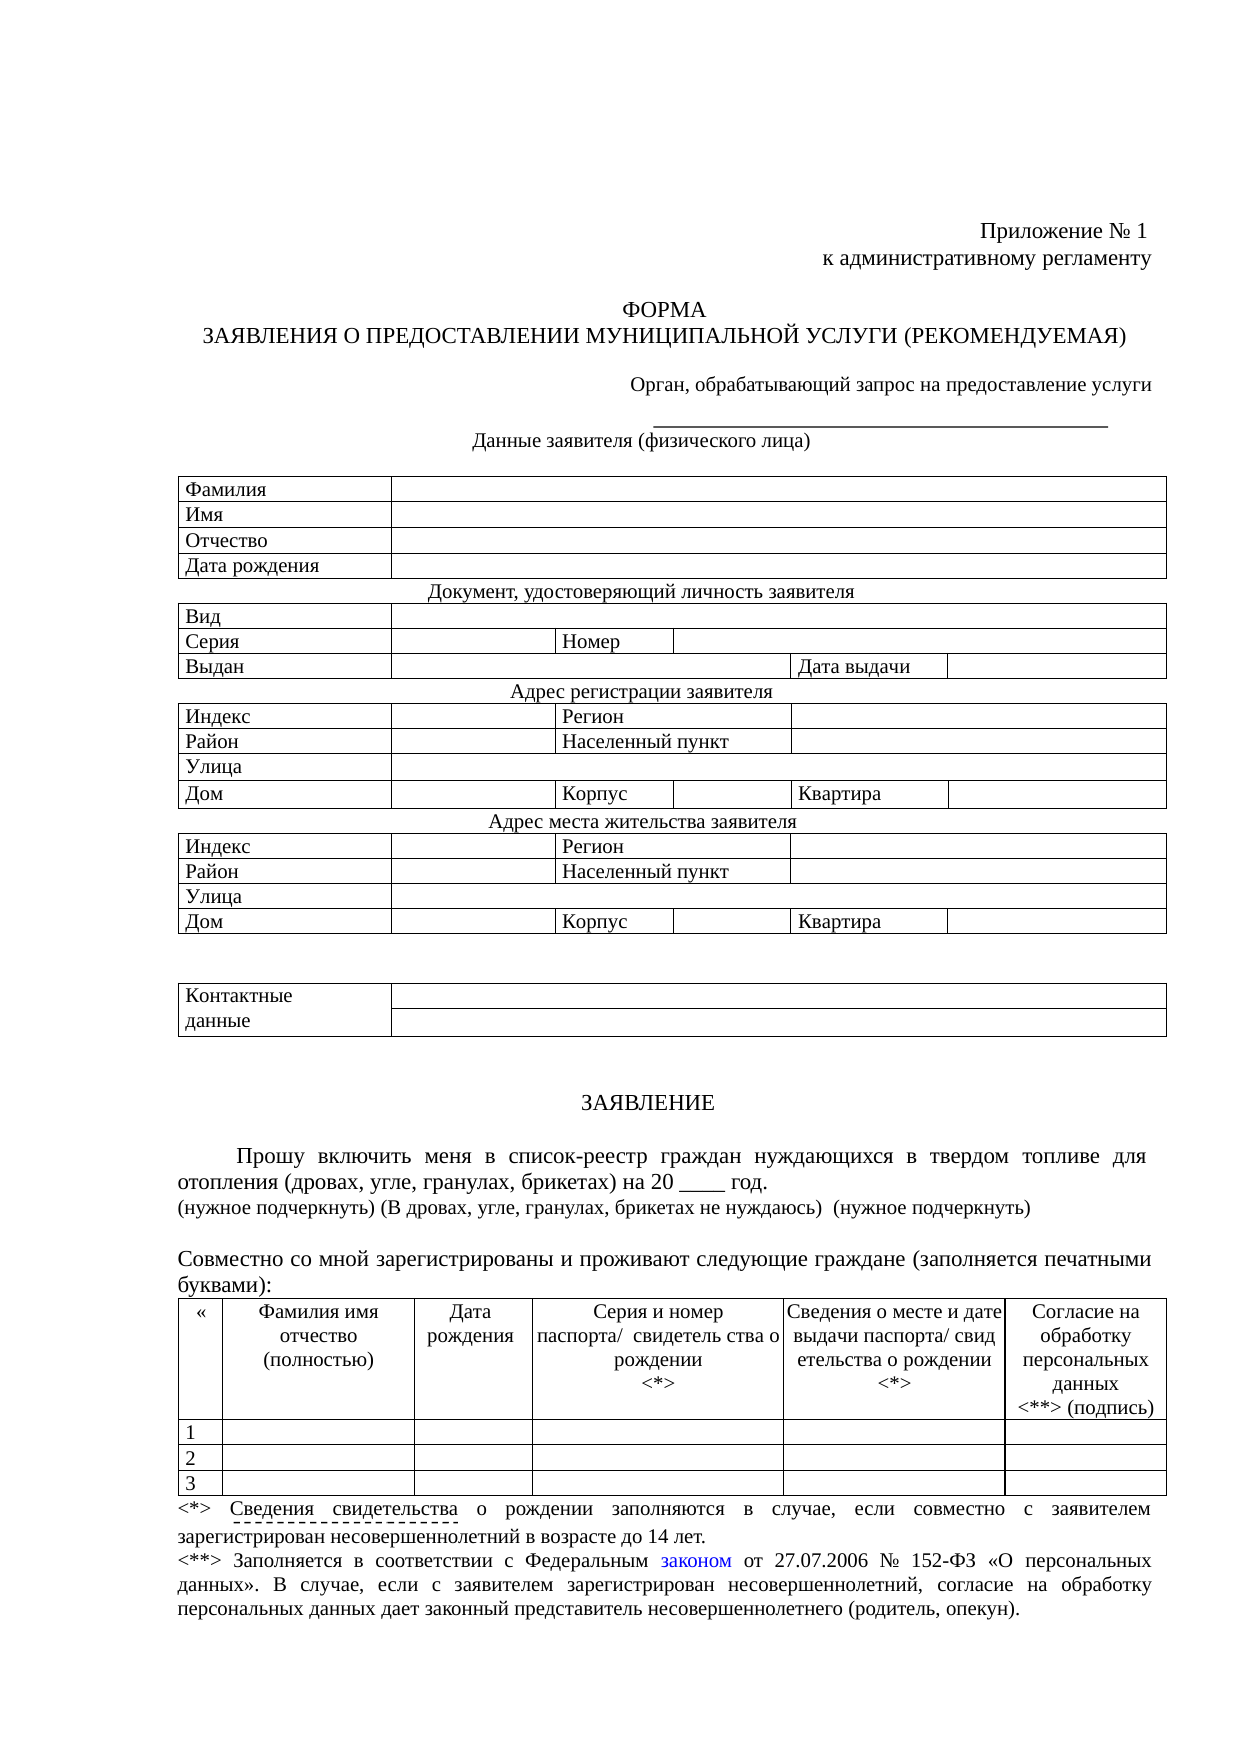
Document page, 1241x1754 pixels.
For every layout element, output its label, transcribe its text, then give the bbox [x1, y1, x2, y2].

table_cell [415, 1445, 532, 1469]
table_cell Выдан [179, 654, 391, 678]
table_cell [792, 729, 1166, 753]
table_cell [674, 781, 791, 808]
text (нужное подчеркнуть) (В дровах, угле, гранулах, брикетах не нуждаюсь) (нужное подчеркнуть) [177, 1195, 1152, 1219]
text <*> Сведения свидетельства о рождении заполняются в случае, если совместно с заявителем зарегистрирован несовершеннолетний в возрасте до 14 лет. [177, 1496, 1152, 1548]
table_cell 1 [179, 1420, 222, 1444]
table_cell [949, 781, 1166, 808]
table_header Согласие на обработку персональных данных <**> (подпись) [1006, 1299, 1166, 1419]
table_cell 2 [179, 1445, 222, 1469]
table_header [392, 704, 555, 728]
text Приложение № 1 [177, 217, 1151, 243]
table_header [392, 477, 1166, 501]
text <**> Заполняется в соответствии с Федеральным законом от 27.07.2006 № 152-ФЗ «О персональных данных». В случае, если с заявителем зарегистрирован несовершеннолетний, согласие на обработку персональных данных дает законный представитель несовершеннолетнего (родитель, опекун). [177, 1548, 1152, 1620]
table_cell [784, 1445, 1004, 1469]
table_header [392, 984, 1166, 1007]
table_cell Дата рождения [179, 554, 391, 577]
table_cell [223, 1471, 414, 1494]
table_header Регион [556, 704, 791, 728]
text к административному регламенту [177, 243, 1151, 270]
text Данные заявителя (физического лица) [312, 420, 970, 452]
table_cell Квартира [792, 781, 948, 808]
table_cell Отчество [179, 528, 391, 552]
table_cell Корпус [556, 781, 673, 808]
table_header Сведения о месте и дате выдачи паспорта/ свид етельства о рождении <*> [784, 1299, 1004, 1419]
table_cell [533, 1420, 783, 1444]
table_cell 3 [179, 1471, 222, 1494]
table_cell [392, 654, 790, 678]
table_header Контактные данные [179, 984, 391, 1036]
table_cell [392, 754, 1166, 780]
text Адрес регистрации заявителя [312, 679, 970, 703]
table_header [392, 834, 555, 858]
table_header Индекс [179, 834, 391, 858]
table_cell Улица [179, 884, 391, 908]
table_cell [392, 1009, 1166, 1036]
table_cell [392, 781, 555, 808]
table_cell [784, 1420, 1004, 1444]
table_header Индекс [179, 704, 391, 728]
table_cell [533, 1471, 783, 1494]
text Документ, удостоверяющий личность заявителя [312, 579, 970, 603]
table_cell [1006, 1445, 1166, 1469]
table_cell [948, 909, 1166, 933]
table_header Вид [179, 604, 391, 628]
table_cell [791, 859, 1166, 883]
table_cell Район [179, 859, 391, 883]
table_cell Серия [179, 629, 391, 653]
text ЗАЯВЛЕНИЯ О ПРЕДОСТАВЛЕНИИ МУНИЦИПАЛЬНОЙ УСЛУГИ (РЕКОМЕНДУЕМАЯ) [177, 323, 1151, 349]
table_header Регион [556, 834, 790, 858]
table_cell [1006, 1420, 1166, 1444]
table_cell [392, 729, 555, 753]
table_cell Номер [556, 629, 673, 653]
table_cell [392, 859, 555, 883]
table_cell Имя [179, 502, 391, 527]
table_cell [533, 1445, 783, 1469]
table_cell [415, 1471, 532, 1494]
table_cell [392, 909, 555, 933]
table_cell Район [179, 729, 391, 753]
table_cell Дом [179, 781, 391, 808]
table_cell Населенный пункт [556, 729, 791, 753]
text ФОРМА [177, 296, 1151, 323]
table_header Фамилия [179, 477, 391, 501]
table_cell [392, 554, 1166, 577]
table_cell [948, 654, 1166, 678]
table_cell [392, 502, 1166, 527]
table_cell Улица [179, 754, 391, 780]
table_cell [415, 1420, 532, 1444]
text ЗАЯВЛЕНИЕ [326, 1089, 970, 1116]
table_cell [392, 528, 1166, 552]
table_cell Дата выдачи [791, 654, 947, 678]
table_header [392, 604, 1166, 628]
table_cell [223, 1420, 414, 1444]
table_cell [674, 629, 1166, 653]
text Прошу включить меня в список-реестр граждан нуждающихся в твердом топливе для отопления (дровах, угле, гранулах, брикетах) на 20 ____ год. [177, 1142, 1146, 1195]
table_cell [223, 1445, 414, 1469]
table_cell [674, 909, 790, 933]
table_cell [392, 629, 555, 653]
text Совместно со мной зарегистрированы и проживают следующие граждане (заполняется печатными буквами): [177, 1245, 1152, 1298]
table_cell Населенный пункт [556, 859, 790, 883]
text Адрес места жительства заявителя [488, 809, 1152, 833]
text Орган, обрабатывающий запрос на предоставление услуги [177, 372, 1152, 396]
table_cell Квартира [791, 909, 947, 933]
table_cell Корпус [556, 909, 673, 933]
table_header « [179, 1299, 222, 1419]
table_cell [1006, 1471, 1166, 1494]
table_header Серия и номер паспорта/ свидетель ства о рождении <*> [533, 1299, 783, 1419]
table_header [792, 704, 1166, 728]
table_header [791, 834, 1166, 858]
table_cell [392, 884, 1166, 908]
table_header Фамилия имя отчество (полностью) [223, 1299, 414, 1419]
table_cell [784, 1471, 1004, 1494]
table_cell Дом [179, 909, 391, 933]
table_header Дата рождения [415, 1299, 532, 1419]
